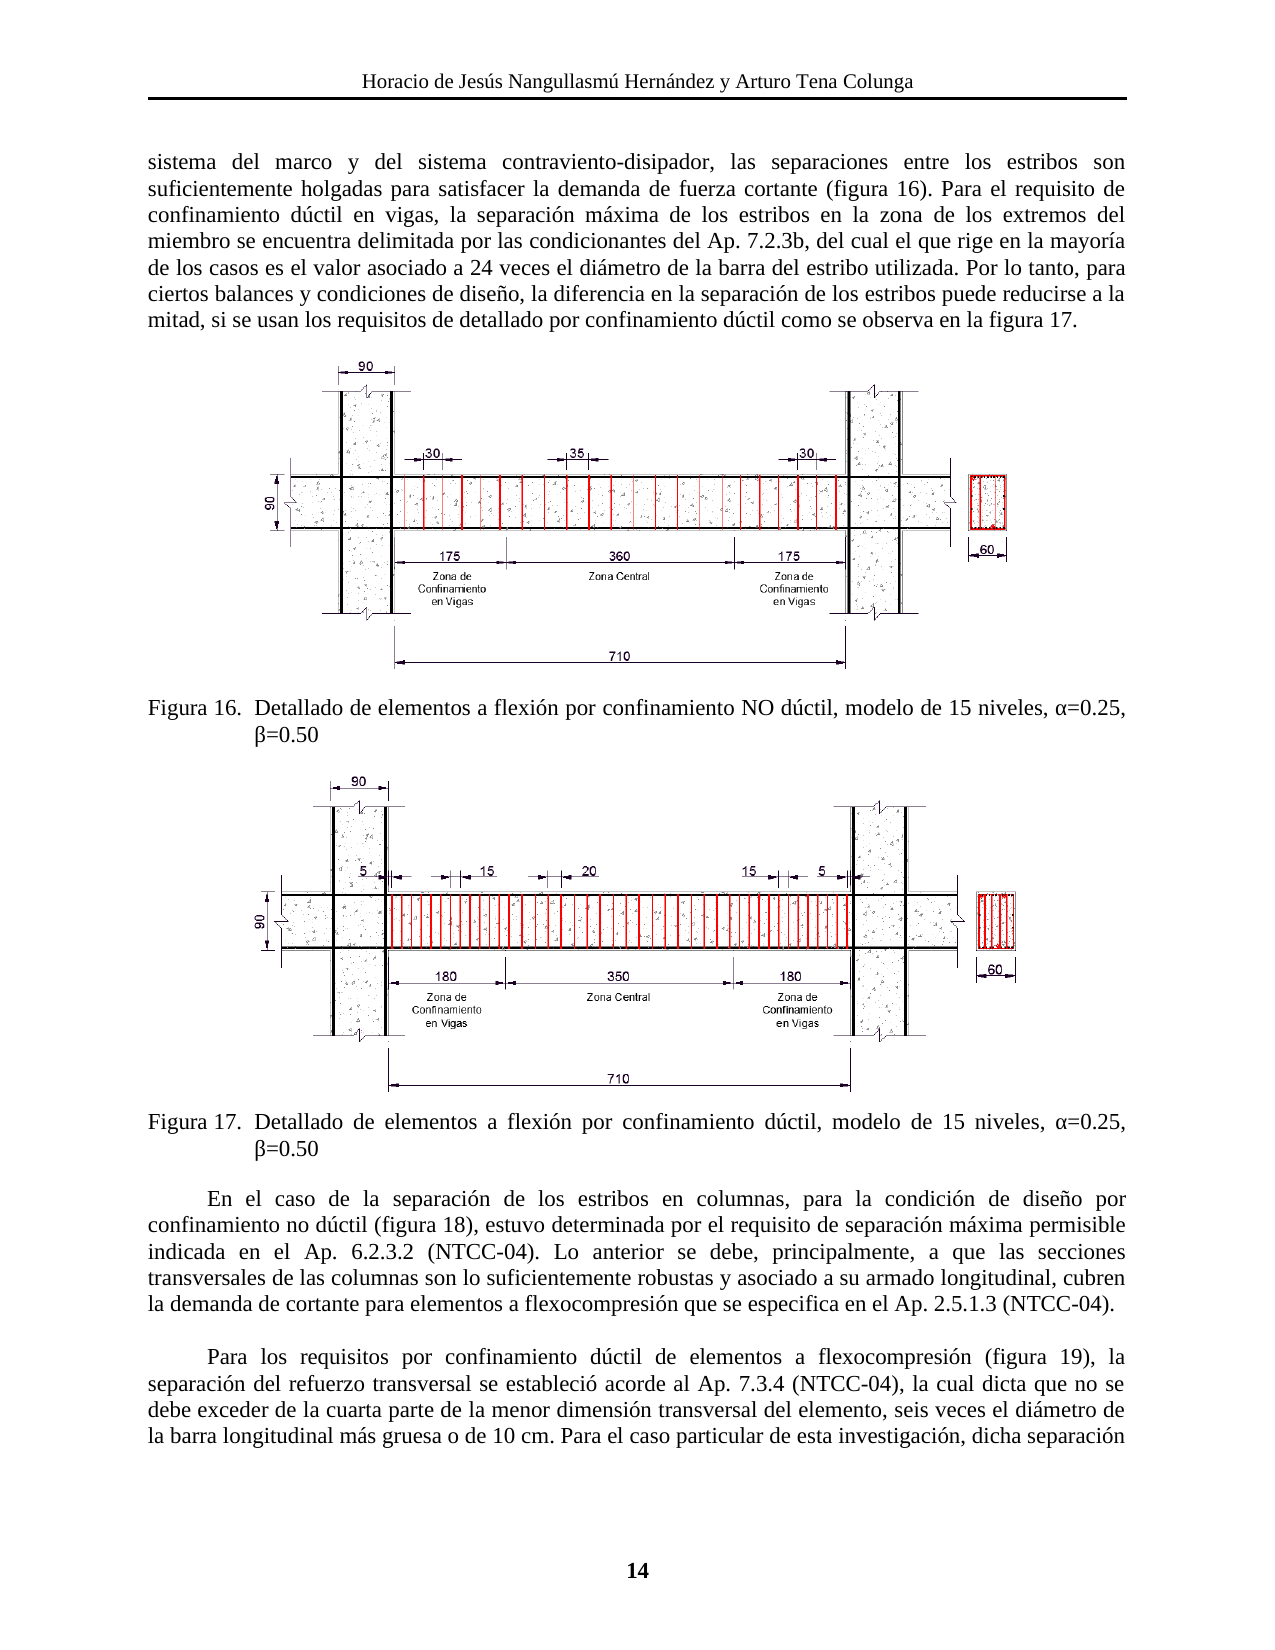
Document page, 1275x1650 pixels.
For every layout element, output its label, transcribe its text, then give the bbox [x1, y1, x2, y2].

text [148, 148, 1127, 333]
picture [252, 771, 1023, 1096]
picture [262, 357, 1013, 682]
text Figura 16. Detallado de elementos a flexión por confinamiento NO dúctil, modelo de 15 niveles, α=0.25, β=0.50 [148, 694, 1127, 747]
text En el caso de la separación de los estribos en columnas, para la condición de diseño por confinamiento no dúctil (figura 18), estuvo determinada por el requisito de separación máxima permisible indicada en el Ap. 6.2.3.2 (NTCC-04). Lo anterior se debe, principalmente, a que las secciones transversales de las columnas son lo suficientemente robustas y asociado a su armado longitudinal, cubren la demanda de cortante para elementos a flexocompresión que se especifica en el Ap. 2.5.1.3 (NTCC-04). [148, 1185, 1127, 1317]
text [148, 1343, 1127, 1449]
text Figura 17. Detallado de elementos a flexión por confinamiento dúctil, modelo de 15 niveles, α=0.25, β=0.50 [148, 1108, 1127, 1161]
